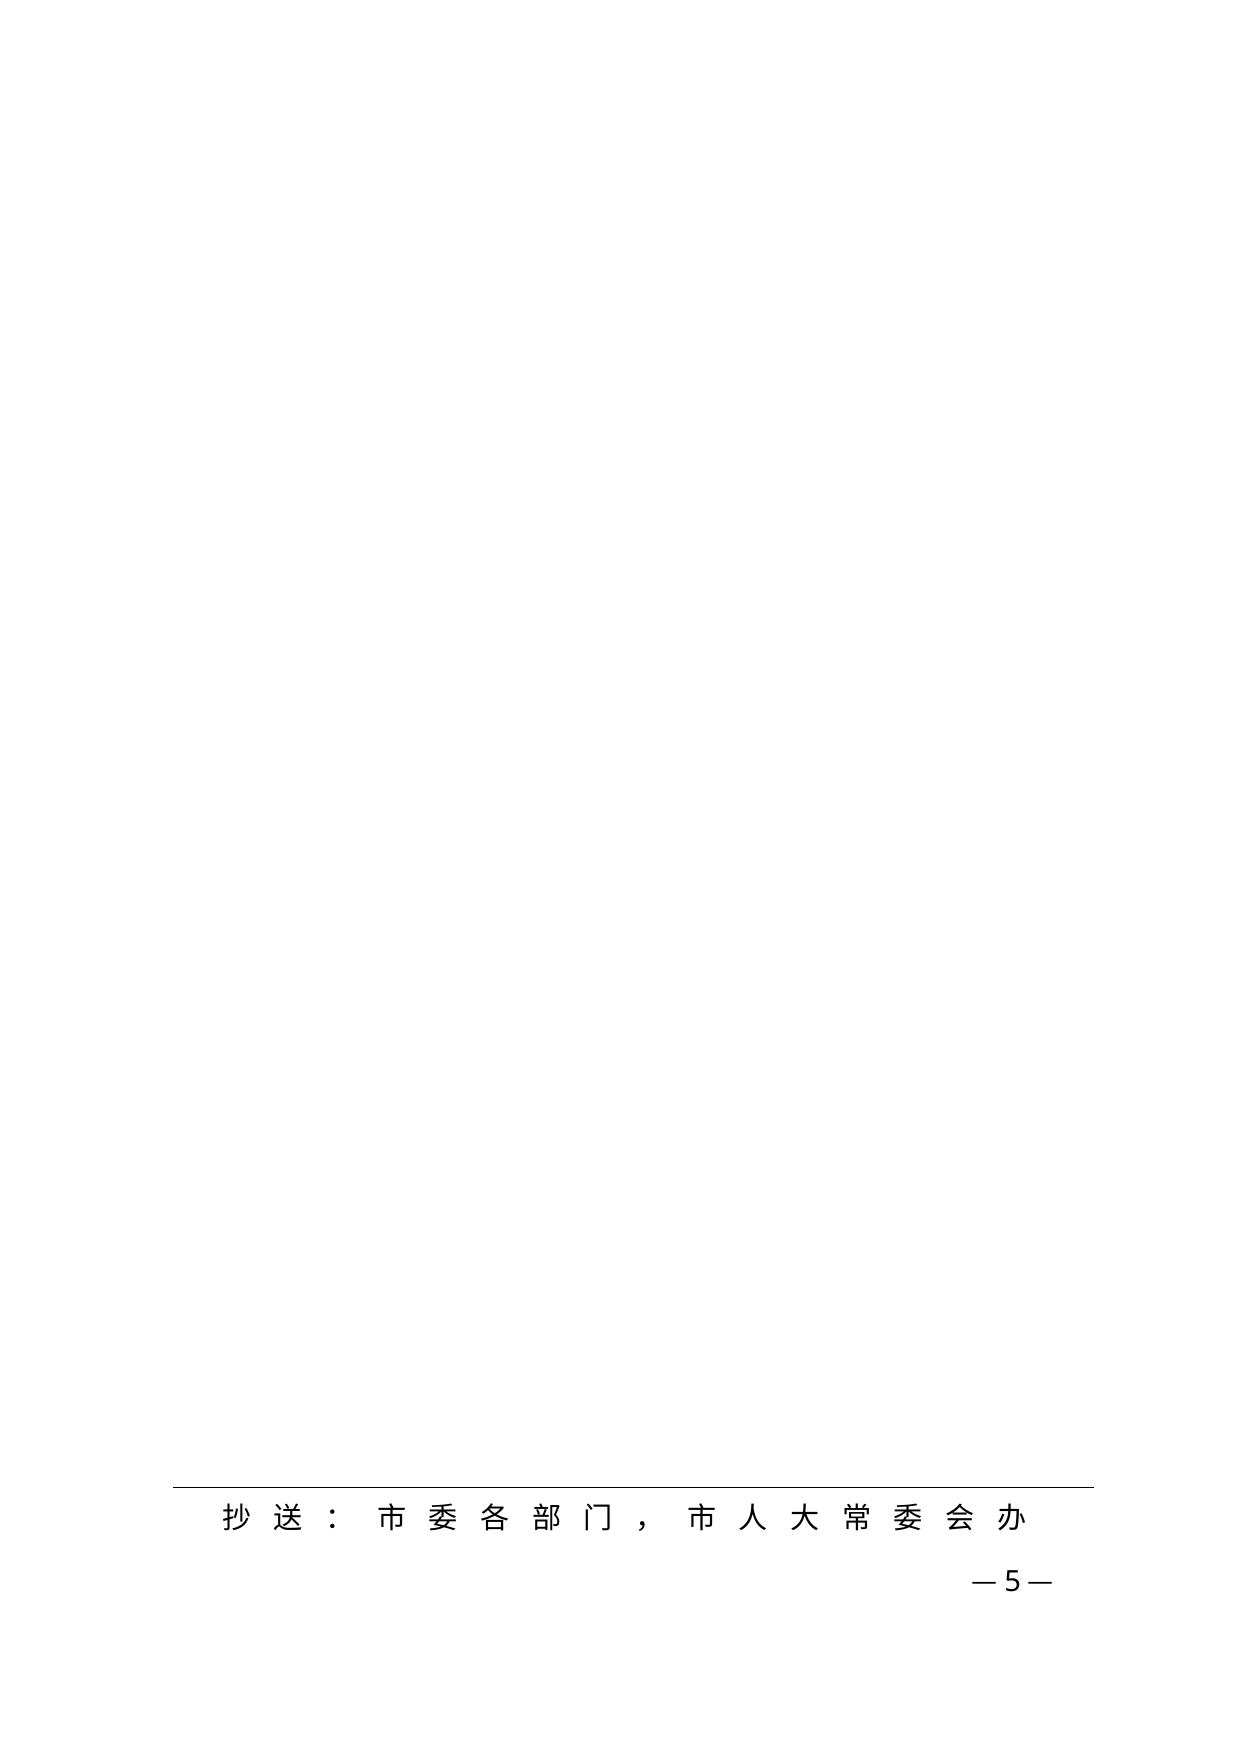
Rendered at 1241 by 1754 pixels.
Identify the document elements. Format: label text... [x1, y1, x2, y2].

text 抄送：市委各部门，市人大常委会办公室，市政协办公室，市纪委办公室，市法院，市检察院，市人武部，市各群团，各驻澄单位。 [208, 1488, 1046, 1546]
